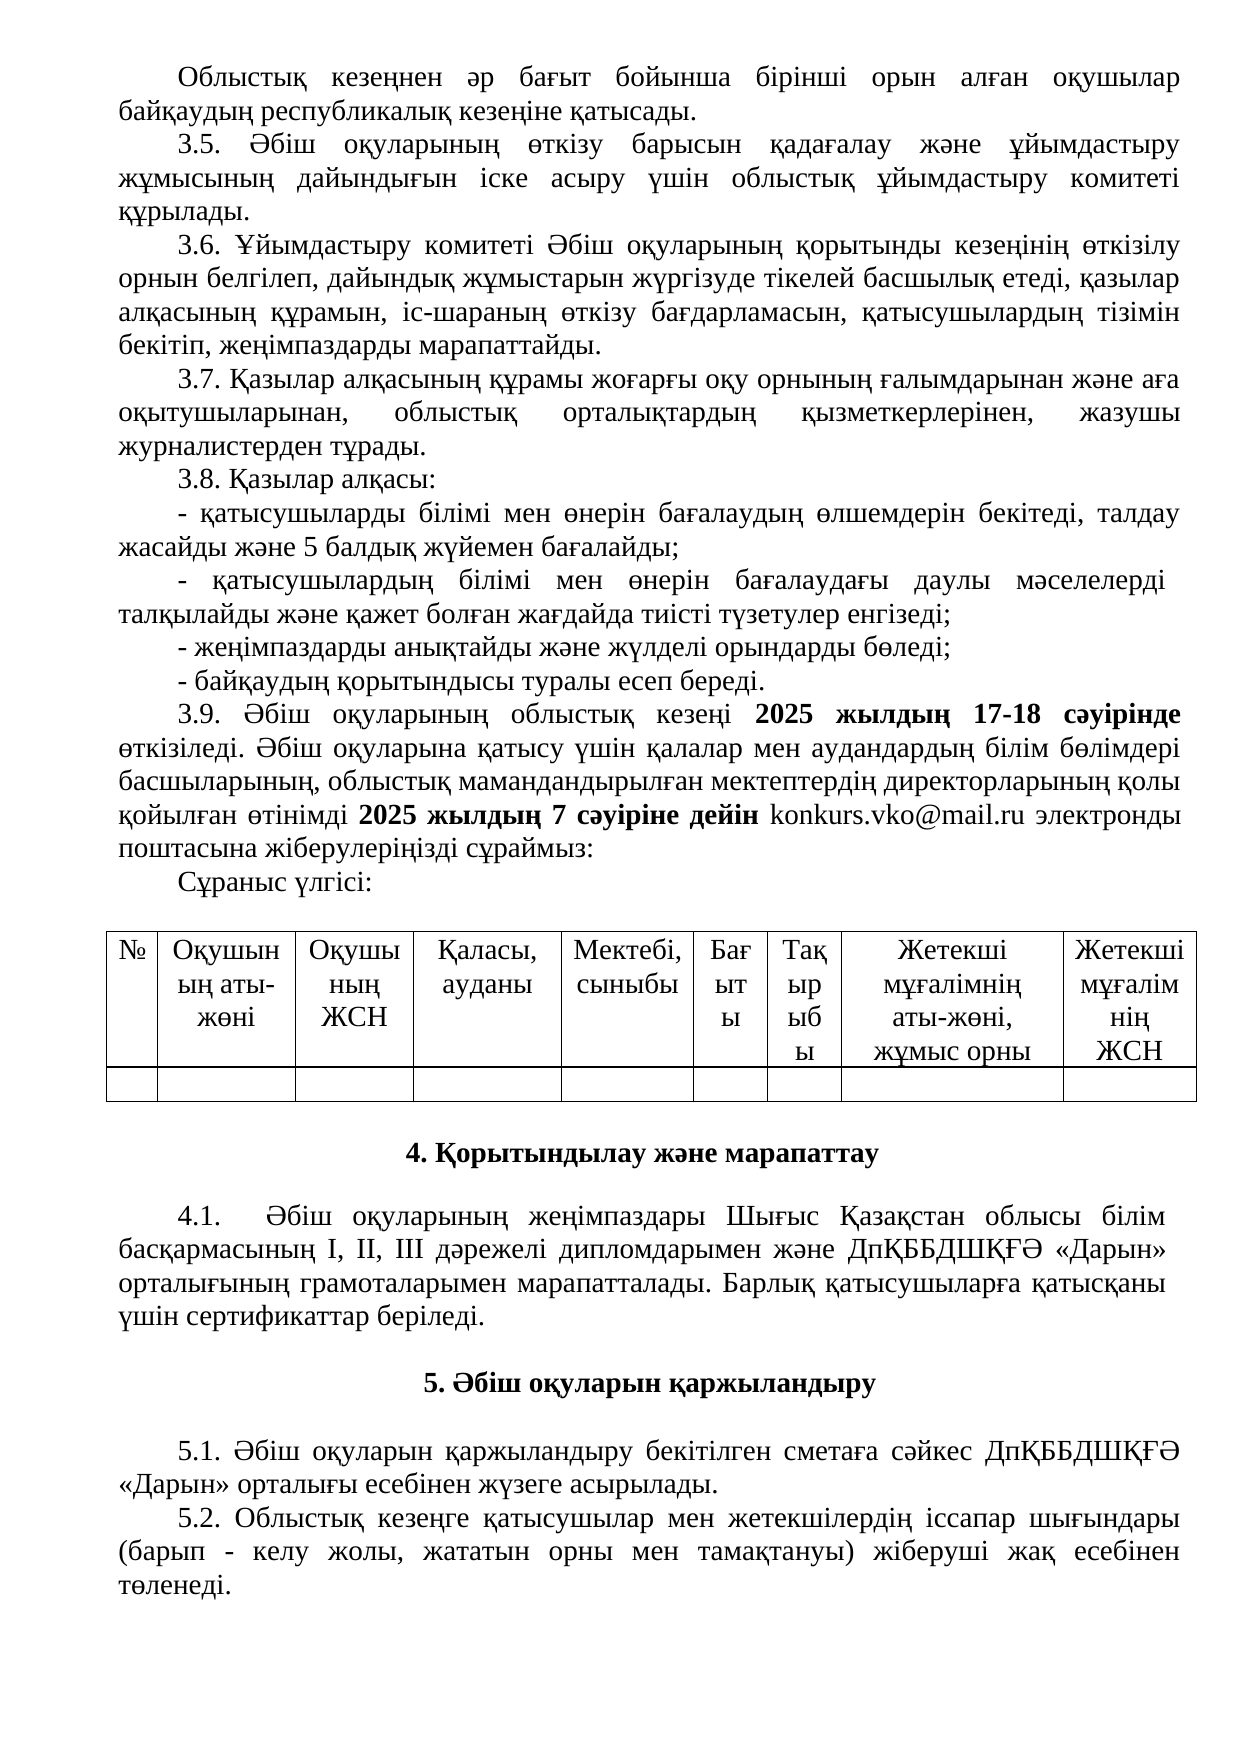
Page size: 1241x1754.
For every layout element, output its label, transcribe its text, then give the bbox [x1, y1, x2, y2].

table_cell [296, 1068, 413, 1101]
text 3.7. Қазылар алқасының құрамы жоғарғы оқу орнының ғалымдарынан және аға оқытушыларынан, облыстық орталықтардың қызметкерлерінен, жазушы журналистерден тұрады. [118, 361, 1181, 462]
table_cell [1064, 1068, 1196, 1101]
text 3.6. Ұйымдастыру комитеті Әбіш оқуларының қорытынды кезеңінің өткізілу орнын белгілеп, дайындық жұмыстарын жүргізуде тікелей басшылық етеді, қазылар алқасының құрамын, іс-шараның өткізу бағдарламасын, қатысушылардың тізімін бекітіп, жеңімпаздарды марапаттайды. [118, 227, 1181, 361]
table_cell [107, 1068, 157, 1101]
table_header Тақырыбы [768, 932, 841, 1066]
text - қатысушылардың білімі мен өнерін бағалаудағы даулы мәселелерді талқылайды және қажет болған жағдайда тиісті түзетулер енгізеді; [118, 562, 1167, 629]
table_header Мектебі, сыныбы [562, 932, 693, 1066]
text - жеңімпаздарды анықтайды және жүлделі орындарды бөледі; [118, 629, 1167, 663]
text 5. Әбіш оқуларын қаржыландыру [118, 1366, 1181, 1399]
text 5.2. Облыстық кезеңге қатысушылар мен жетекшілердің іссапар шығындары (барып - келу жолы, жататын орны мен тамақтануы) жіберуші жақ есебінен төленеді. [118, 1500, 1181, 1665]
table_header Оқушының аты-жөні [158, 932, 295, 1066]
text Облыстық кезеңнен әр бағыт бойынша бірінші орын алған оқушылар байқаудың республикалық кезеңіне қатысады. [118, 59, 1181, 126]
table_header № [107, 932, 157, 1066]
text - байқаудың қорытындысы туралы есеп береді. [118, 663, 1167, 696]
table_header Жетекші мұғалімнің аты-жөні, жұмыс орны [842, 932, 1063, 1066]
table_cell [158, 1068, 295, 1101]
table_header Қаласы, ауданы [414, 932, 561, 1066]
table_cell [842, 1068, 1063, 1101]
text 3.8. Қазылар алқасы: [118, 462, 1167, 495]
table_cell [694, 1068, 767, 1101]
text 4. Қорытындылау және марапаттау [118, 1136, 1167, 1169]
text 5.1. Әбіш оқуларын қаржыландыру бекітілген сметаға сәйкес ДпҚББДШҚҒӘ «Дарын» орталығы есебінен жүзеге асырылады. [118, 1433, 1181, 1500]
list Әбіш оқуларының жеңімпаздары Шығыс Қазақстан облысы білім басқармасының I, II, III дәрежелі дипломдарымен және ДпҚББДШҚҒӘ «Дарын» орталығының грамоталарымен марапатталады. Барлық қатысушыларға қатысқаны үшін сертификаттар беріледі. [118, 1198, 1167, 1332]
table_cell [768, 1068, 841, 1101]
text 3.5. Әбіш оқуларының өткізу барысын қадағалау және ұйымдастыру жұмысының дайындығын іске асыру үшін облыстық ұйымдастыру комитеті құрылады. [118, 126, 1181, 227]
table_header Оқушының ЖСН [296, 932, 413, 1066]
text - қатысушыларды білімі мен өнерін бағалаудың өлшемдерін бекітеді, талдау жасайды және 5 балдық жүйемен бағалайды; [118, 495, 1181, 562]
text 3.9. Әбіш оқуларының облыстық кезеңі 2025 жылдың 17-18 сәуірінде өткізіледі. Әбіш оқуларына қатысу үшін қалалар мен аудандардың білім бөлімдері басшыларының, облыстық мамандандырылған мектептердің директорларының қолы қойылған өтінімді 2025 жылдың 7 сәуіріне дейін konkurs.vko@mail.ru электронды поштасына жіберулеріңізді сұраймыз: [118, 696, 1181, 864]
table_header Бағыты [694, 932, 767, 1066]
text Сұраныс үлгісі: [118, 864, 1167, 898]
table_cell [414, 1068, 561, 1101]
table_cell [562, 1068, 693, 1101]
table_header Жетекші мұғалімнің ЖСН [1064, 932, 1196, 1066]
